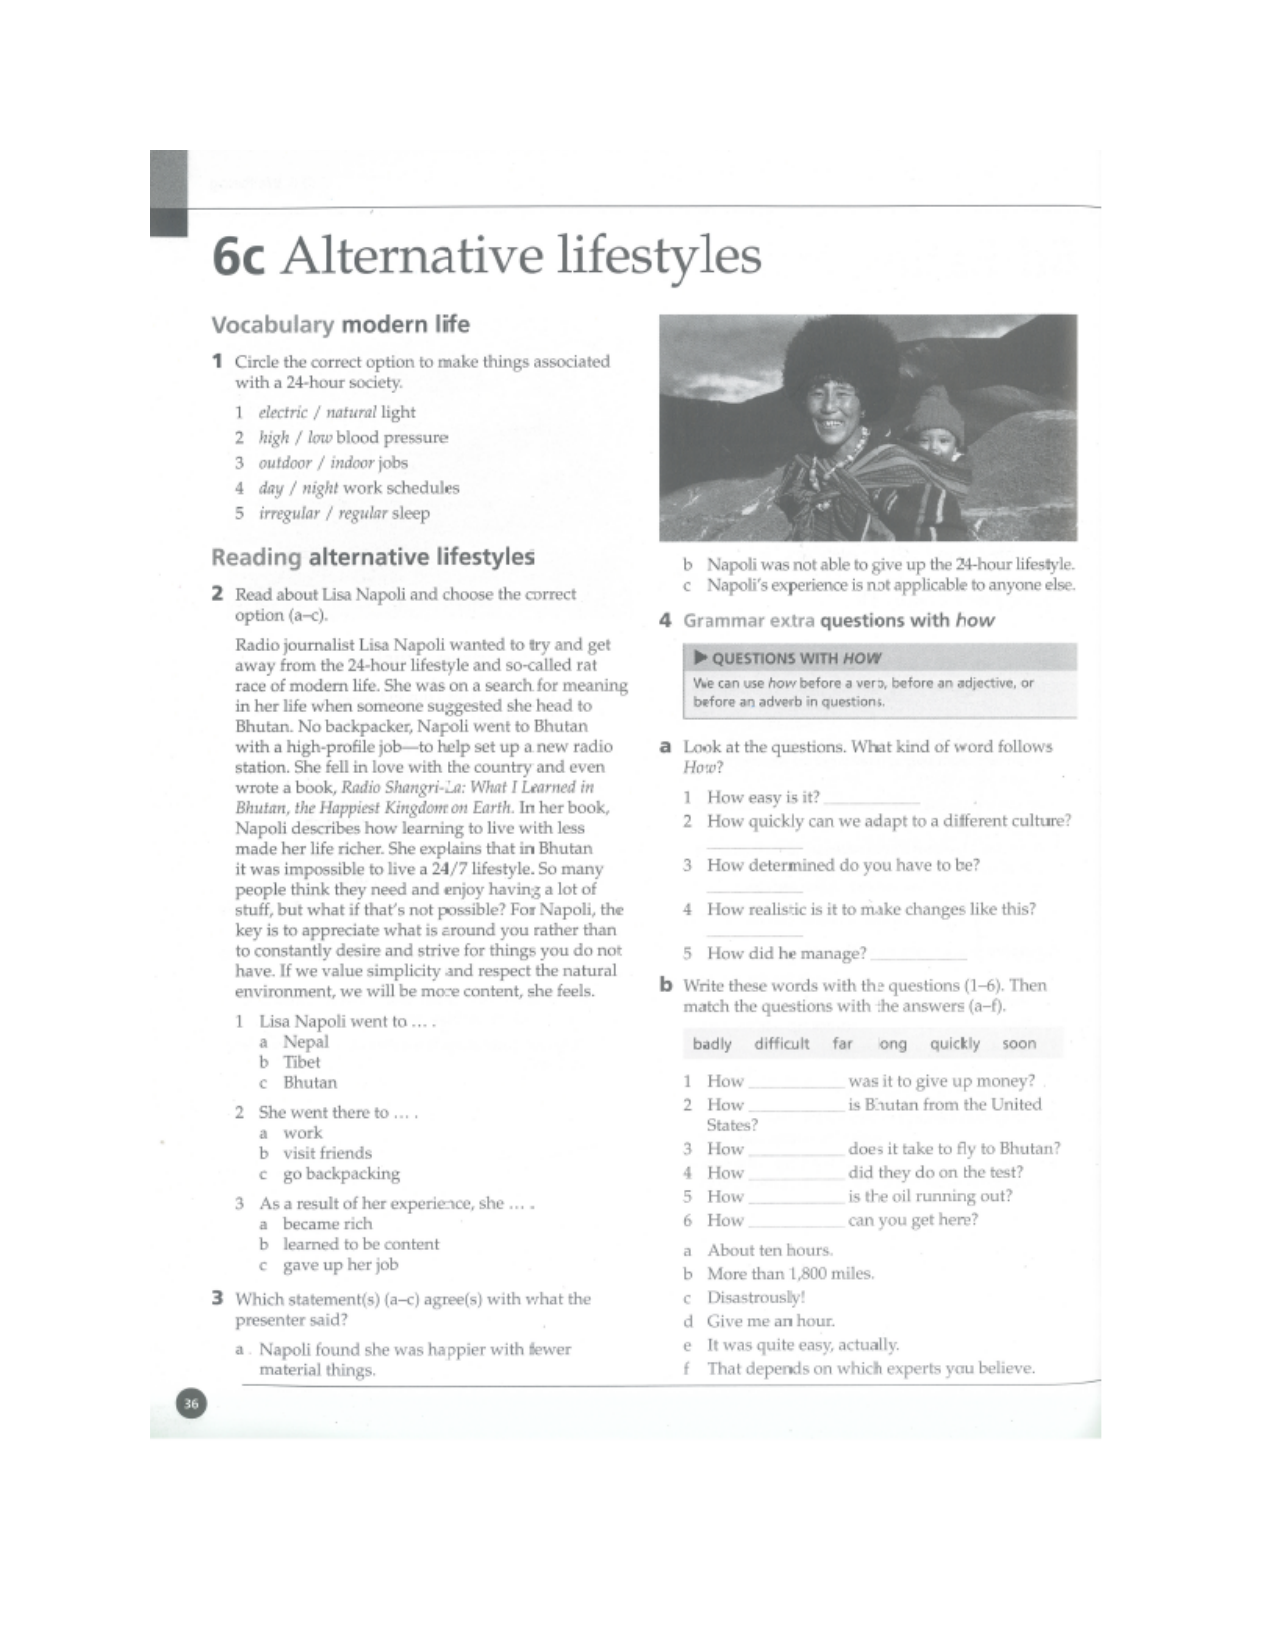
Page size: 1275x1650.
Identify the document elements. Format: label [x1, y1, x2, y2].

picture [150, 150, 1102, 1447]
